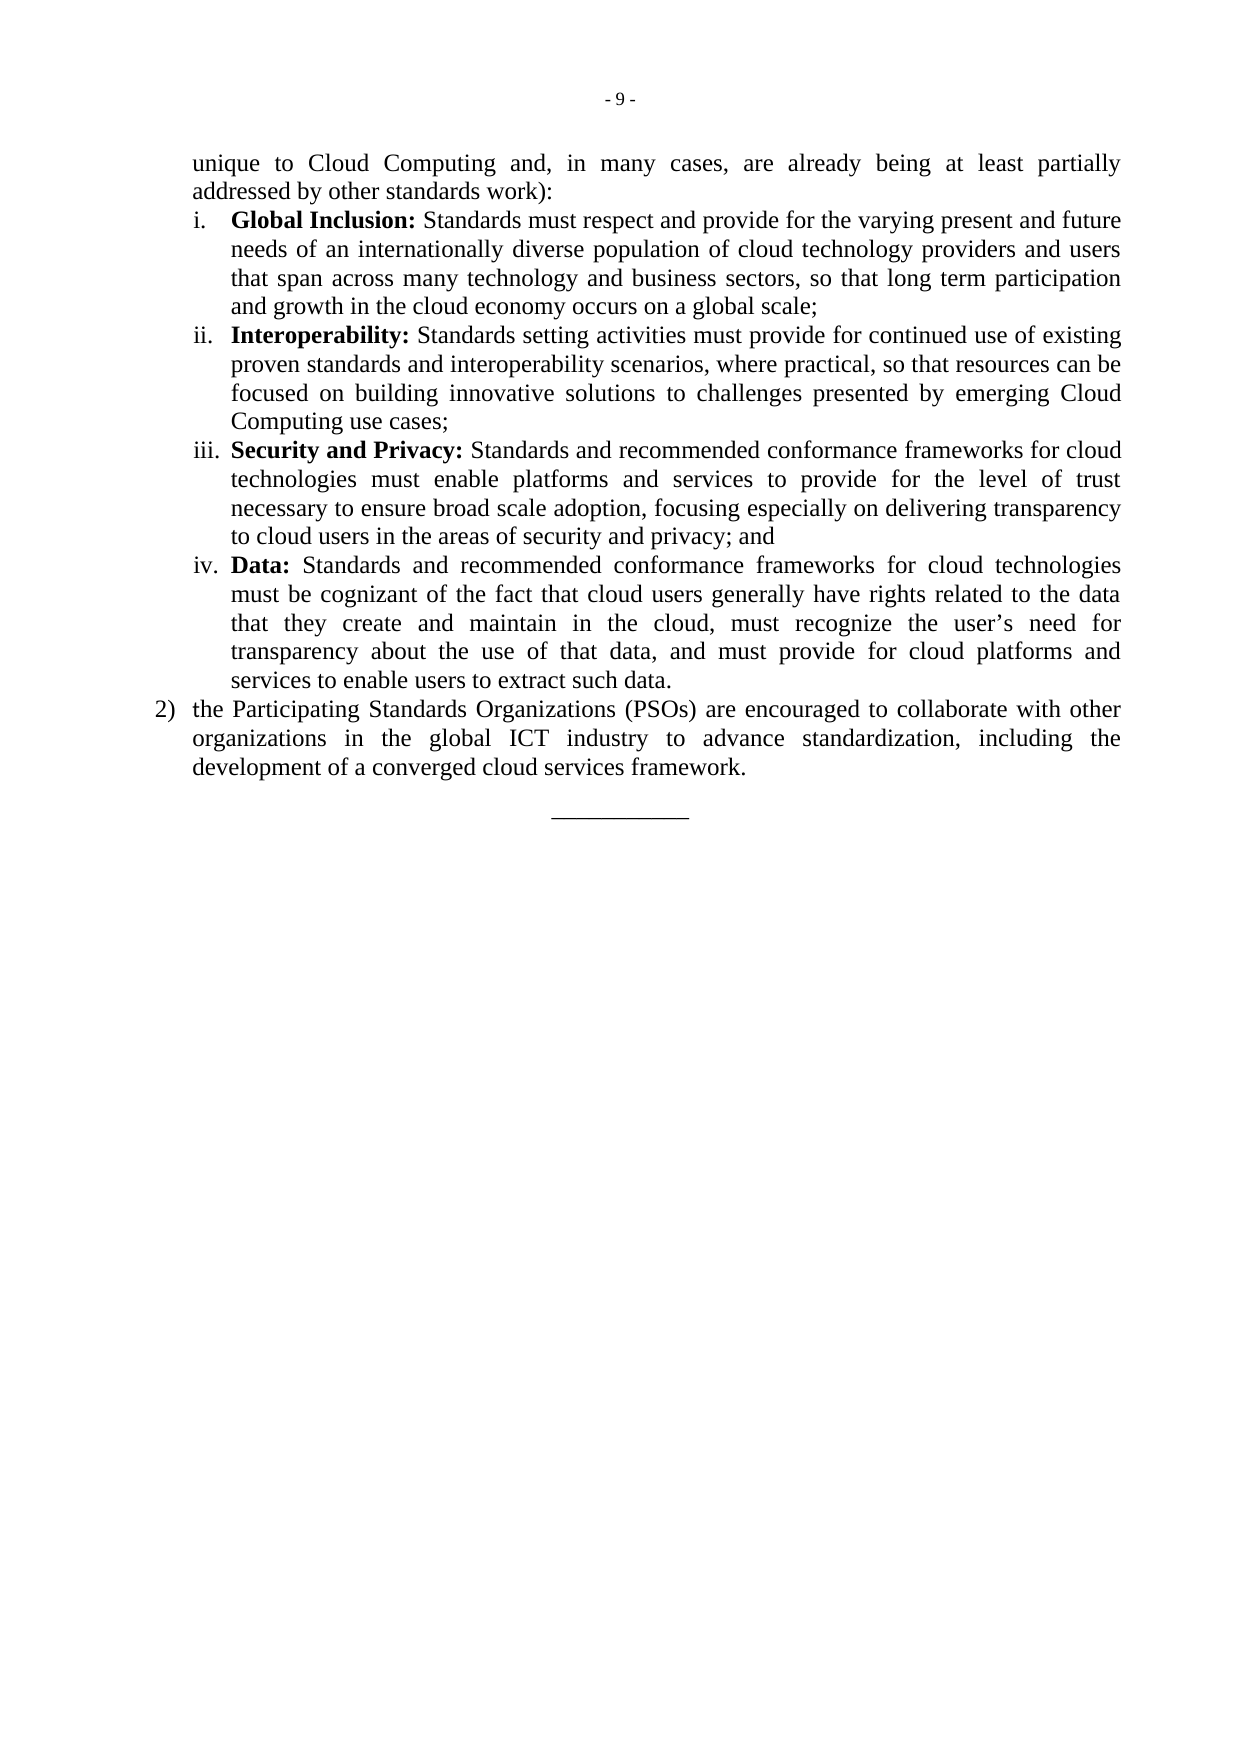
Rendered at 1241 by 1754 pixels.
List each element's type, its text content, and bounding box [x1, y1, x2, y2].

list the Participating Standards Organizations (PSOs) are encouraged to collaborate with other organizations in the global ICT industry to advance standardization, including the development of a converged cloud services framework. [154, 694, 1122, 781]
list Security and Privacy: Standards and recommended conformance frameworks for cloud technologies must enable platforms and services to provide for the level of trust necessary to ensure broad scale adoption, focusing especially on delivering transparency to cloud users in the areas of security and privacy; and [193, 435, 1122, 550]
list Data: Standards and recommended conformance frameworks for cloud technologies must be cognizant of the fact that cloud users generally have rights related to the data that they create and maintain in the cloud, must recognize the user’s need for transparency about the use of that data, and must provide for cloud platforms and services to enable users to extract such data. [193, 550, 1122, 694]
list Global Inclusion: Standards must respect and provide for the varying present and future needs of an internationally diverse population of cloud technology providers and users that span across many technology and business sectors, so that long term participation and growth in the cloud economy occurs on a global scale; [193, 205, 1122, 320]
list Interoperability: Standards setting activities must provide for continued use of existing proven standards and interoperability scenarios, where practical, so that resources can be focused on building innovative solutions to challenges presented by emerging Cloud Computing use cases; [193, 320, 1122, 435]
text ___________ [118, 793, 1122, 822]
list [155, 148, 1122, 205]
